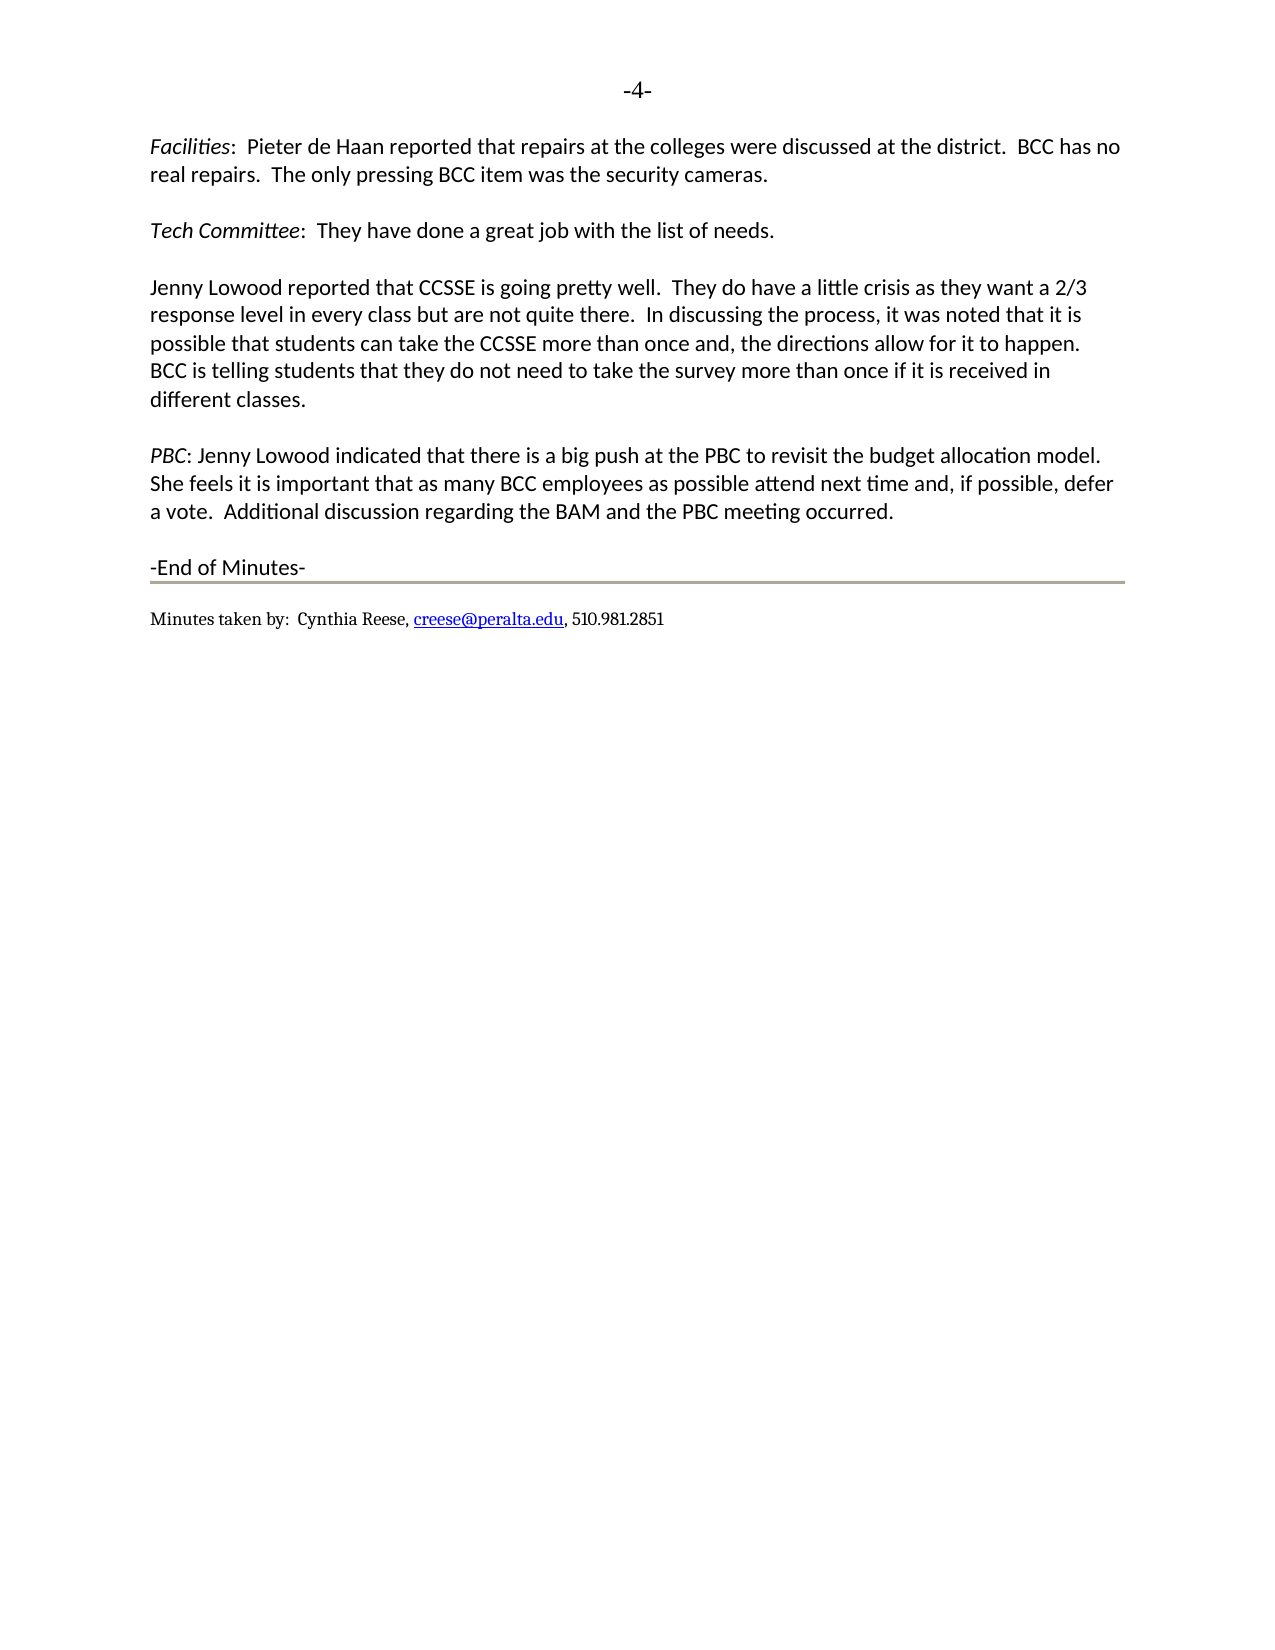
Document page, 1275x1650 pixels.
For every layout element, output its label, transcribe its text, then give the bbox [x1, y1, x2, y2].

text -End of Minutes- [150, 553, 1125, 580]
text Facilities: Pieter de Haan reported that repairs at the colleges were discussed at the district. BCC has no real repairs. The only pressing BCC item was the security cameras. [150, 132, 1125, 188]
text Minutes taken by: Cynthia Reese, creese@peralta.edu, 510.981.2851 [150, 609, 1125, 630]
text Tech Committee: They have done a great job with the list of needs. [150, 217, 1125, 244]
text Jenny Lowood reported that CCSSE is going pretty well. They do have a little crisis as they want a 2/3 response level in every class but are not quite there. In discussing the process, it was noted that it is possible that students can take the CCSSE more than once and, the directions allow for it to happen. BCC is telling students that they do not need to take the survey more than once if it is received in different classes. [150, 273, 1125, 413]
text PBC: Jenny Lowood indicated that there is a big push at the PBC to revisit the budget allocation model. She feels it is important that as many BCC employees as possible attend next time and, if possible, defer a vote. Additional discussion regarding the BAM and the PBC meeting occurred. [150, 441, 1125, 525]
